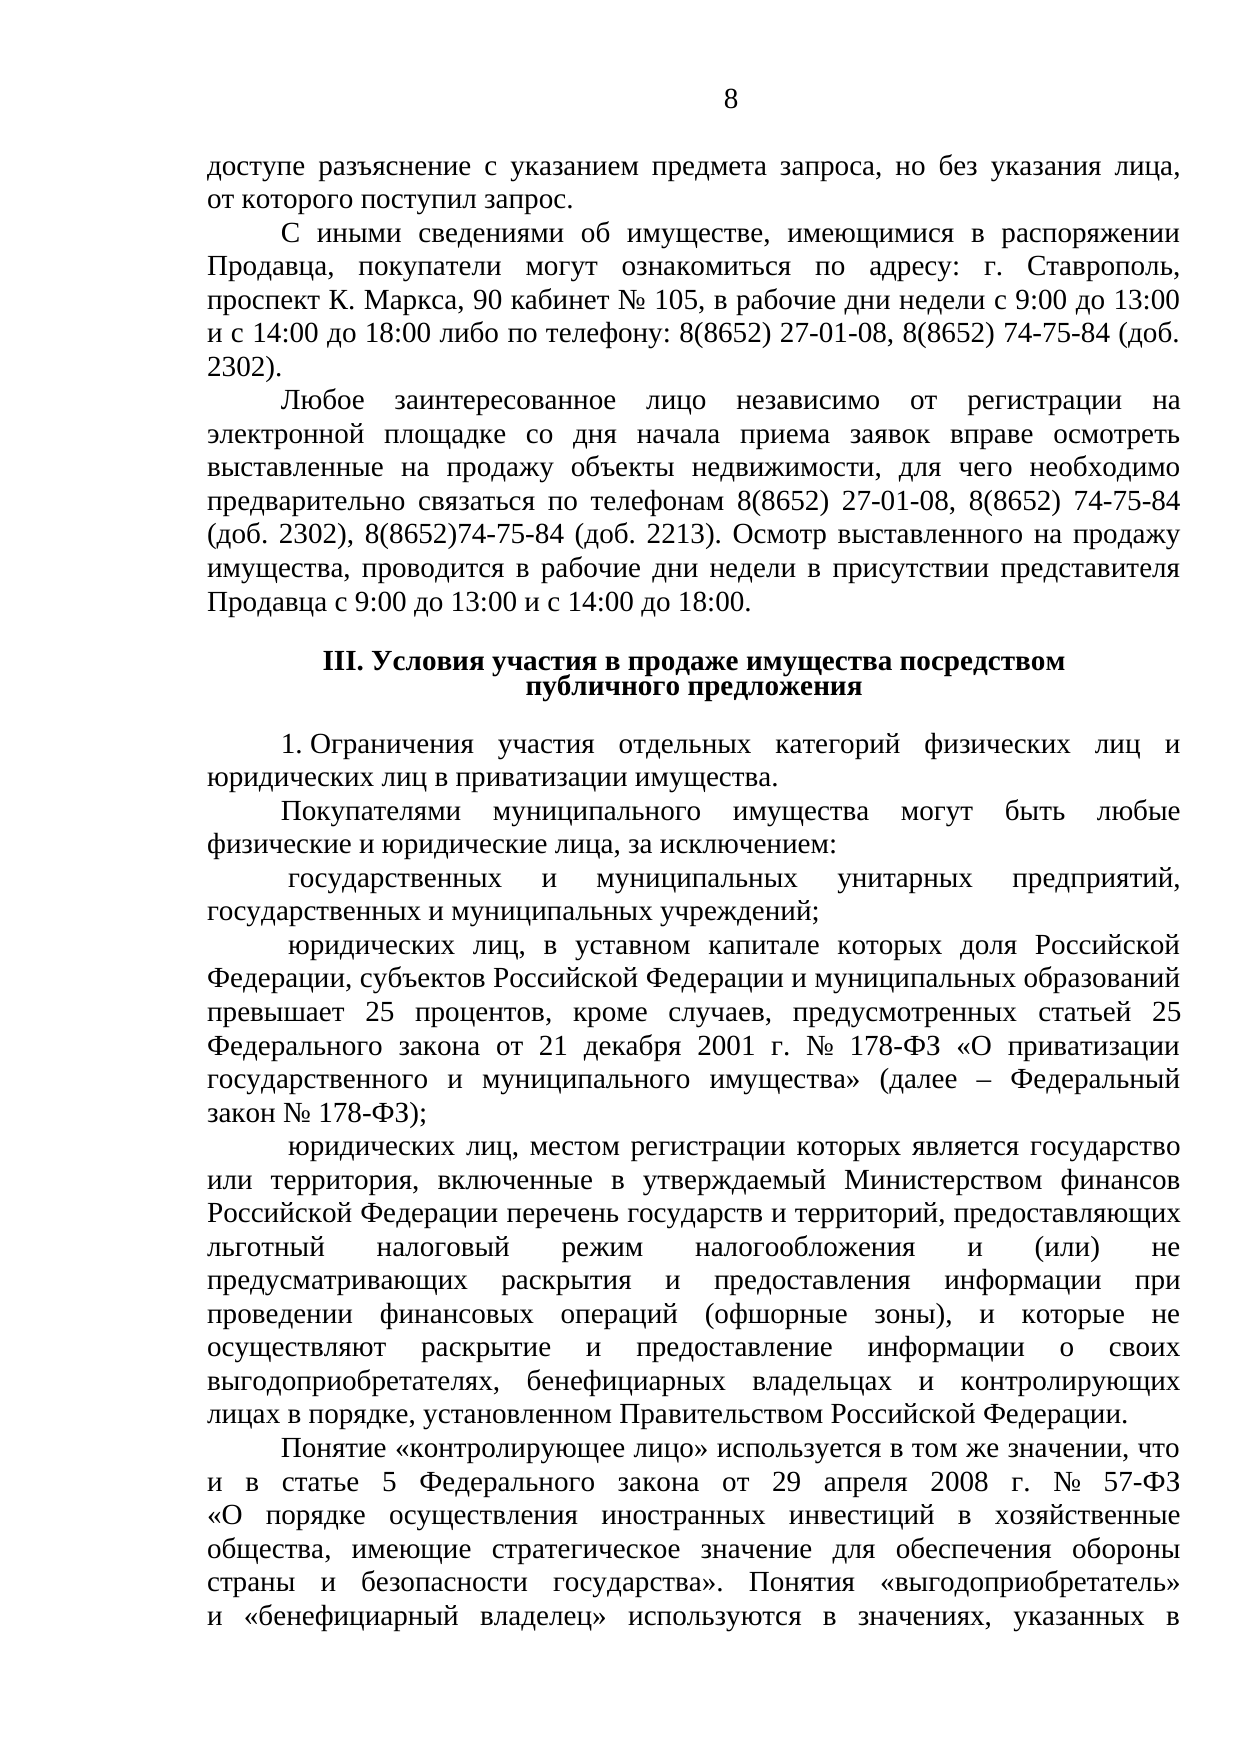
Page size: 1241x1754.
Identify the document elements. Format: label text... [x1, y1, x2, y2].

text 1. Ограничения участия отдельных категорий физических лиц и юридических лиц в приватизации имущества. [207, 726, 1181, 793]
text С иными сведениями об имуществе, имеющимися в распоряжении Продавца, покупатели могут ознакомиться по адресу: г. Ставрополь, проспект К. Маркса, 90 кабинет № 105, в рабочие дни недели с 9:00 до 13:00 и с 14:00 до 18:00 либо по телефону: 8(8652) 27-01-08, 8(8652) 74-75-84 (доб. 2302). [207, 215, 1181, 382]
text Покупателями муниципального имущества могут быть любые физические и юридические лица, за исключением: [207, 793, 1181, 860]
text публичного предложения [207, 676, 1181, 701]
text государственных и муниципальных унитарных предприятий, государственных и муниципальных учреждений; [207, 860, 1181, 927]
text III. Условия участия в продаже имущества посредством [207, 651, 1181, 676]
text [207, 148, 1181, 215]
text юридических лиц, в уставном капитале которых доля Российской Федерации, субъектов Российской Федерации и муниципальных образований превышает 25 процентов, кроме случаев, предусмотренных статьей 25 Федерального закона от 21 декабря 2001 г. № 178-ФЗ «О приватизации государственного и муниципального имущества» (далее – Федеральный закон № 178-ФЗ); [207, 927, 1181, 1128]
text юридических лиц, местом регистрации которых является государство или территория, включенные в утверждаемый Министерством финансов Российской Федерации перечень государств и территорий, предоставляющих льготный налоговый режим налогообложения и (или) не предусматривающих раскрытия и предоставления информации при проведении финансовых операций (офшорные зоны), и которые не осуществляют раскрытие и предоставление информации о своих выгодоприобретателях, бенефициарных владельцах и контролирующих лицах в порядке, установленном Правительством Российской Федерации. [207, 1128, 1181, 1430]
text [207, 1430, 1181, 1631]
text Любое заинтересованное лицо независимо от регистрации на электронной площадке со дня начала приема заявок вправе осмотреть выставленные на продажу объекты недвижимости, для чего необходимо предварительно связаться по телефонам 8(8652) 27-01-08, 8(8652) 74-75-84 (доб. 2302), 8(8652)74-75-84 (доб. 2213). Осмотр выставленного на продажу имущества, проводится в рабочие дни недели в присутствии представителя Продавца с 9:00 до 13:00 и с 14:00 до 18:00. [207, 382, 1181, 617]
